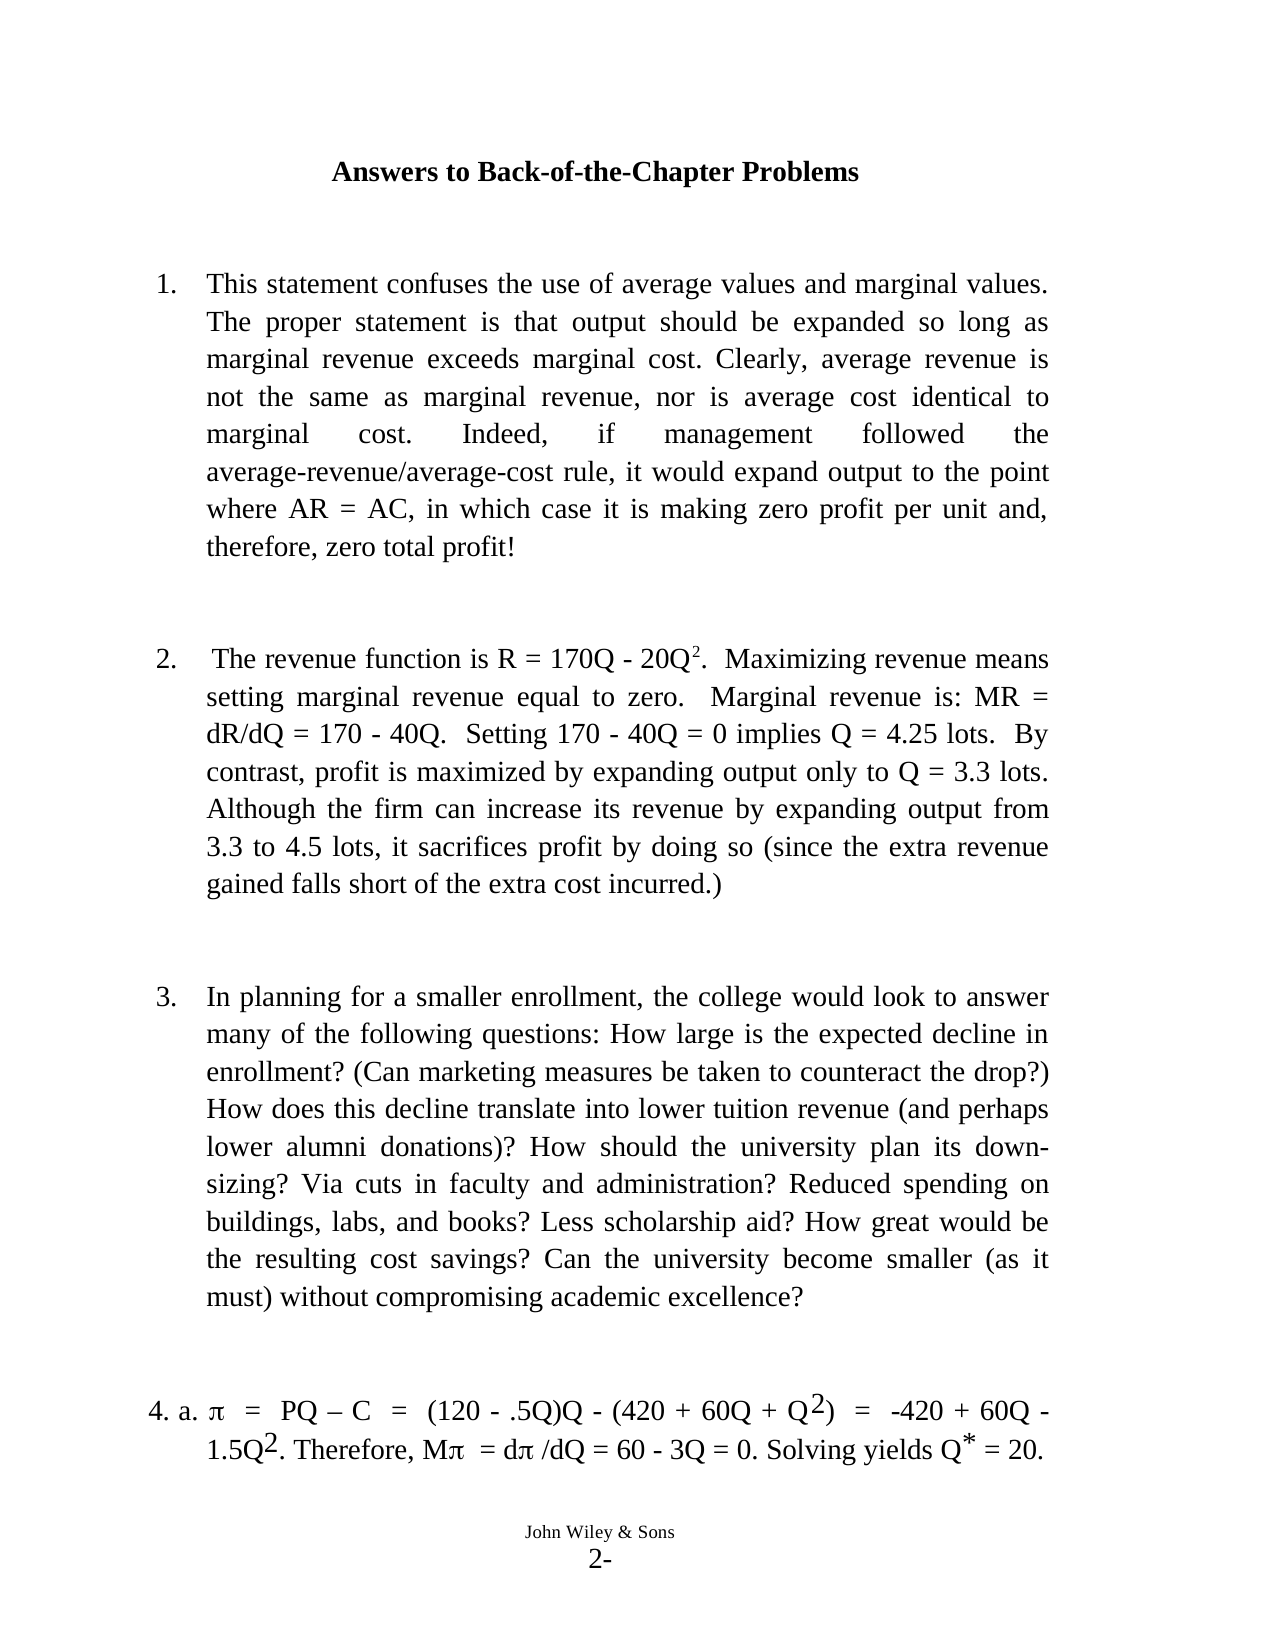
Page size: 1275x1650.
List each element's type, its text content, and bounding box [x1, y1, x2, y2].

text 3. In planning for a smaller enrollment, the college would look to answer many of the following questions: How large is the expected decline in enrollment? (Can marketing measures be taken to counteract the drop?) How does this decline translate into lower tuition revenue (and perhaps lower alumni donations)? How should the university plan its down-sizing? Via cuts in faculty and administration? Reduced spending on buildings, labs, and books? Less scholarship aid? How great would be the resulting cost savings? Can the university become smaller (as it must) without compromising academic excellence? [141, 975, 1050, 1312]
text 1. This statement confuses the use of average values and marginal values. The proper statement is that output should be expanded so long as marginal revenue exceeds marginal cost. Clearly, average revenue is not the same as marginal revenue, nor is average cost identical to marginal cost. Indeed, if management followed the average-revenue/average-cost rule, it would expand output to the point where AR = AC, in which case it is making zero profit per unit and, therefore, zero total profit! [141, 262, 1050, 562]
text 2. The revenue function is R = 170Q - 20Q2. Maximizing revenue means setting marginal revenue equal to zero. Marginal revenue is: MR = dR/dQ = 170 - 40Q. Setting 170 - 40Q = 0 implies Q = 4.25 lots. By contrast, profit is maximized by expanding output only to Q = 3.3 lots. Although the firm can increase its revenue by expanding output from 3.3 to 4.5 lots, it sacrifices profit by doing so (since the extra revenue gained falls short of the extra cost incurred.) [141, 637, 1050, 900]
text Answers to Back-of-the-Chapter Problems [141, 150, 1050, 187]
text 4. a. = PQ – C = (120 - .5Q)Q - (420 + 60Q + Q2) = -420 + 60Q - 1.5Q2. Therefore, M = d /dQ = 60 - 3Q = 0. Solving yields Q* = 20. [141, 1387, 1050, 1466]
